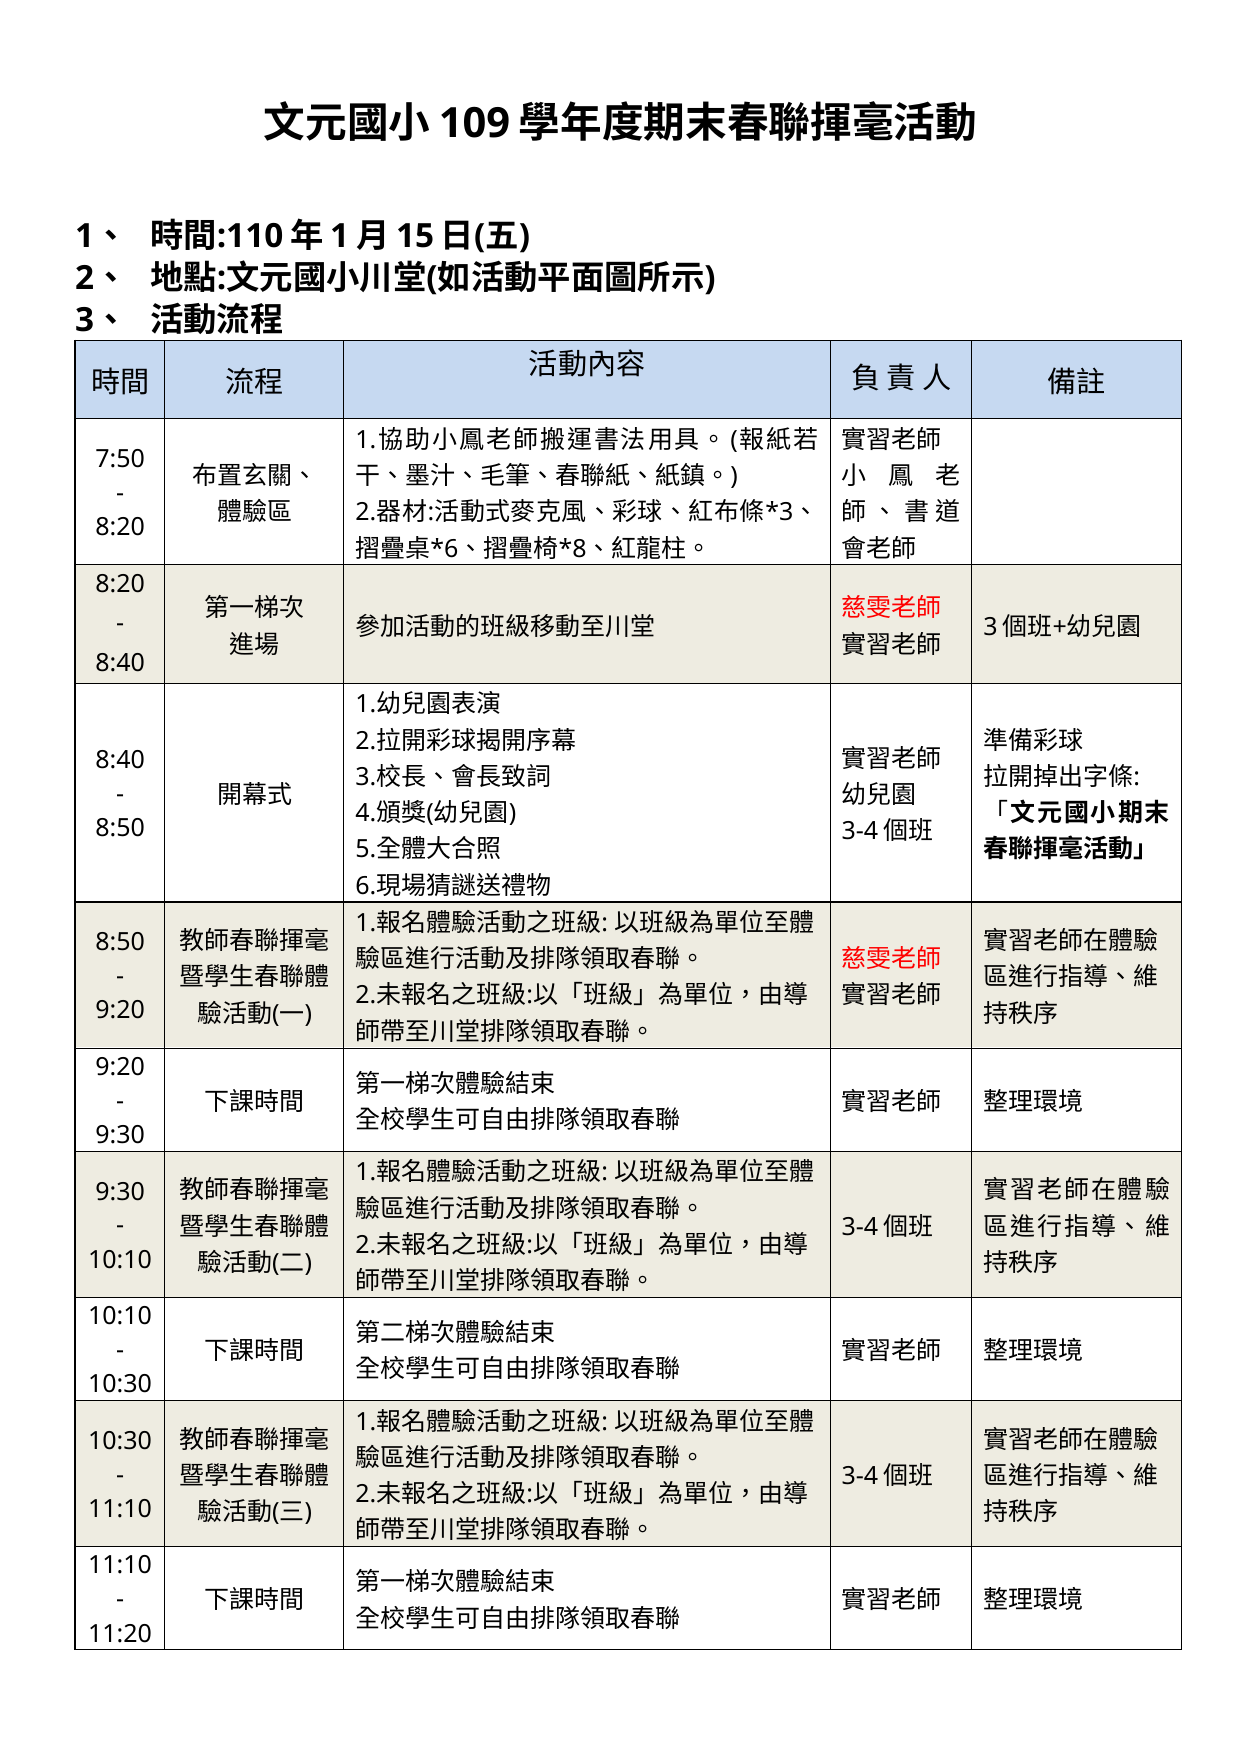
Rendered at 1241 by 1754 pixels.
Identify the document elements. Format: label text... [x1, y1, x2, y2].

table_cell 3個班+幼兒園 [972, 565, 1181, 683]
table_cell 實習老師 小鳳老師、書道會老師 [831, 419, 971, 564]
table_cell 1.協助小鳳老師搬運書法用具。(報紙若干、墨汁、毛筆、春聯紙、紙鎮。) 2.器材:活動式麥克風、彩球、紅布條*3、摺疊桌*6、摺疊椅*8、紅龍柱。 [344, 419, 830, 564]
table_header 時間 [76, 341, 164, 418]
table_cell 教師春聯揮毫暨學生春聯體驗活動(三) [165, 1401, 343, 1546]
list 地點:文元國小川堂(如活動平面圖所示) [75, 256, 1165, 298]
table_cell 慈雯老師 實習老師 [831, 565, 971, 683]
table_cell 實習老師 [831, 1298, 971, 1400]
table_cell 3-4個班 [831, 1401, 971, 1546]
table_cell 8:50 - 9:20 [76, 903, 164, 1047]
table_cell 3-4個班 [831, 1152, 971, 1297]
table_cell 第一梯次體驗結束 全校學生可自由排隊領取春聯 [344, 1547, 830, 1649]
table_cell 1.報名體驗活動之班級: 以班級為單位至體驗區進行活動及排隊領取春聯。 2.未報名之班級:以「班級」為單位，由導師帶至川堂排隊領取春聯。 [344, 1401, 830, 1546]
table_cell 7:50 - 8:20 [76, 419, 164, 564]
table_cell 整理環境 [972, 1547, 1181, 1649]
table_cell 教師春聯揮毫暨學生春聯體驗活動(二) [165, 1152, 343, 1297]
table_cell 實習老師 幼兒園 3-4個班 [831, 684, 971, 901]
table_cell 11:10 - 11:20 [76, 1547, 164, 1649]
table_cell 參加活動的班級移動至川堂 [344, 565, 830, 683]
table_cell 開幕式 [165, 684, 343, 901]
list 活動流程 [75, 298, 1165, 339]
table_header 活動內容 [344, 341, 830, 418]
table_cell 9:20 - 9:30 [76, 1049, 164, 1151]
table_header 負 責 人 [831, 341, 971, 418]
list 時間:110年1月15日(五) [75, 214, 1165, 256]
table_cell 下課時間 [165, 1298, 343, 1400]
table_cell 慈雯老師 實習老師 [831, 903, 971, 1047]
table_cell 教師春聯揮毫暨學生春聯體驗活動(一) [165, 903, 343, 1047]
table_cell 整理環境 [972, 1298, 1181, 1400]
table_cell 第二梯次體驗結束 全校學生可自由排隊領取春聯 [344, 1298, 830, 1400]
table_cell 8:40 - 8:50 [76, 684, 164, 901]
table_cell 準備彩球 拉開掉出字條: 「文元國小期末春聯揮毫活動」 [972, 684, 1181, 901]
table_cell 下課時間 [165, 1049, 343, 1151]
table_header 流程 [165, 341, 343, 418]
table_cell 1.報名體驗活動之班級: 以班級為單位至體驗區進行活動及排隊領取春聯。 2.未報名之班級:以「班級」為單位，由導師帶至川堂排隊領取春聯。 [344, 903, 830, 1047]
table_cell 10:10 - 10:30 [76, 1298, 164, 1400]
table_cell 整理環境 [972, 1049, 1181, 1151]
table_cell 實習老師 [831, 1049, 971, 1151]
table_cell 1.幼兒園表演 2.拉開彩球揭開序幕 3.校長、會長致詞 4.頒獎(幼兒園) 5.全體大合照 6.現場猜謎送禮物 [344, 684, 830, 901]
table_cell 實習老師在體驗區進行指導、維持秩序 [972, 1401, 1181, 1546]
table_cell 第一梯次體驗結束 全校學生可自由排隊領取春聯 [344, 1049, 830, 1151]
table_cell 實習老師在體驗區進行指導、維持秩序 [972, 903, 1181, 1047]
table_cell 實習老師在體驗區進行指導、維持秩序 [972, 1152, 1181, 1297]
table_cell [972, 419, 1181, 564]
table_cell 第一梯次 進場 [165, 565, 343, 683]
table_cell 下課時間 [165, 1547, 343, 1649]
text 文元國小109學年度期末春聯揮毫活動 [75, 89, 1165, 149]
table_cell 1.報名體驗活動之班級: 以班級為單位至體驗區進行活動及排隊領取春聯。 2.未報名之班級:以「班級」為單位，由導師帶至川堂排隊領取春聯。 [344, 1152, 830, 1297]
table_cell 8:20 - 8:40 [76, 565, 164, 683]
table_cell 布置玄關、 體驗區 [165, 419, 343, 564]
table_cell 9:30 - 10:10 [76, 1152, 164, 1297]
table_cell 實習老師 [831, 1547, 971, 1649]
table_cell 10:30 - 11:10 [76, 1401, 164, 1546]
table_header 備註 [972, 341, 1181, 418]
